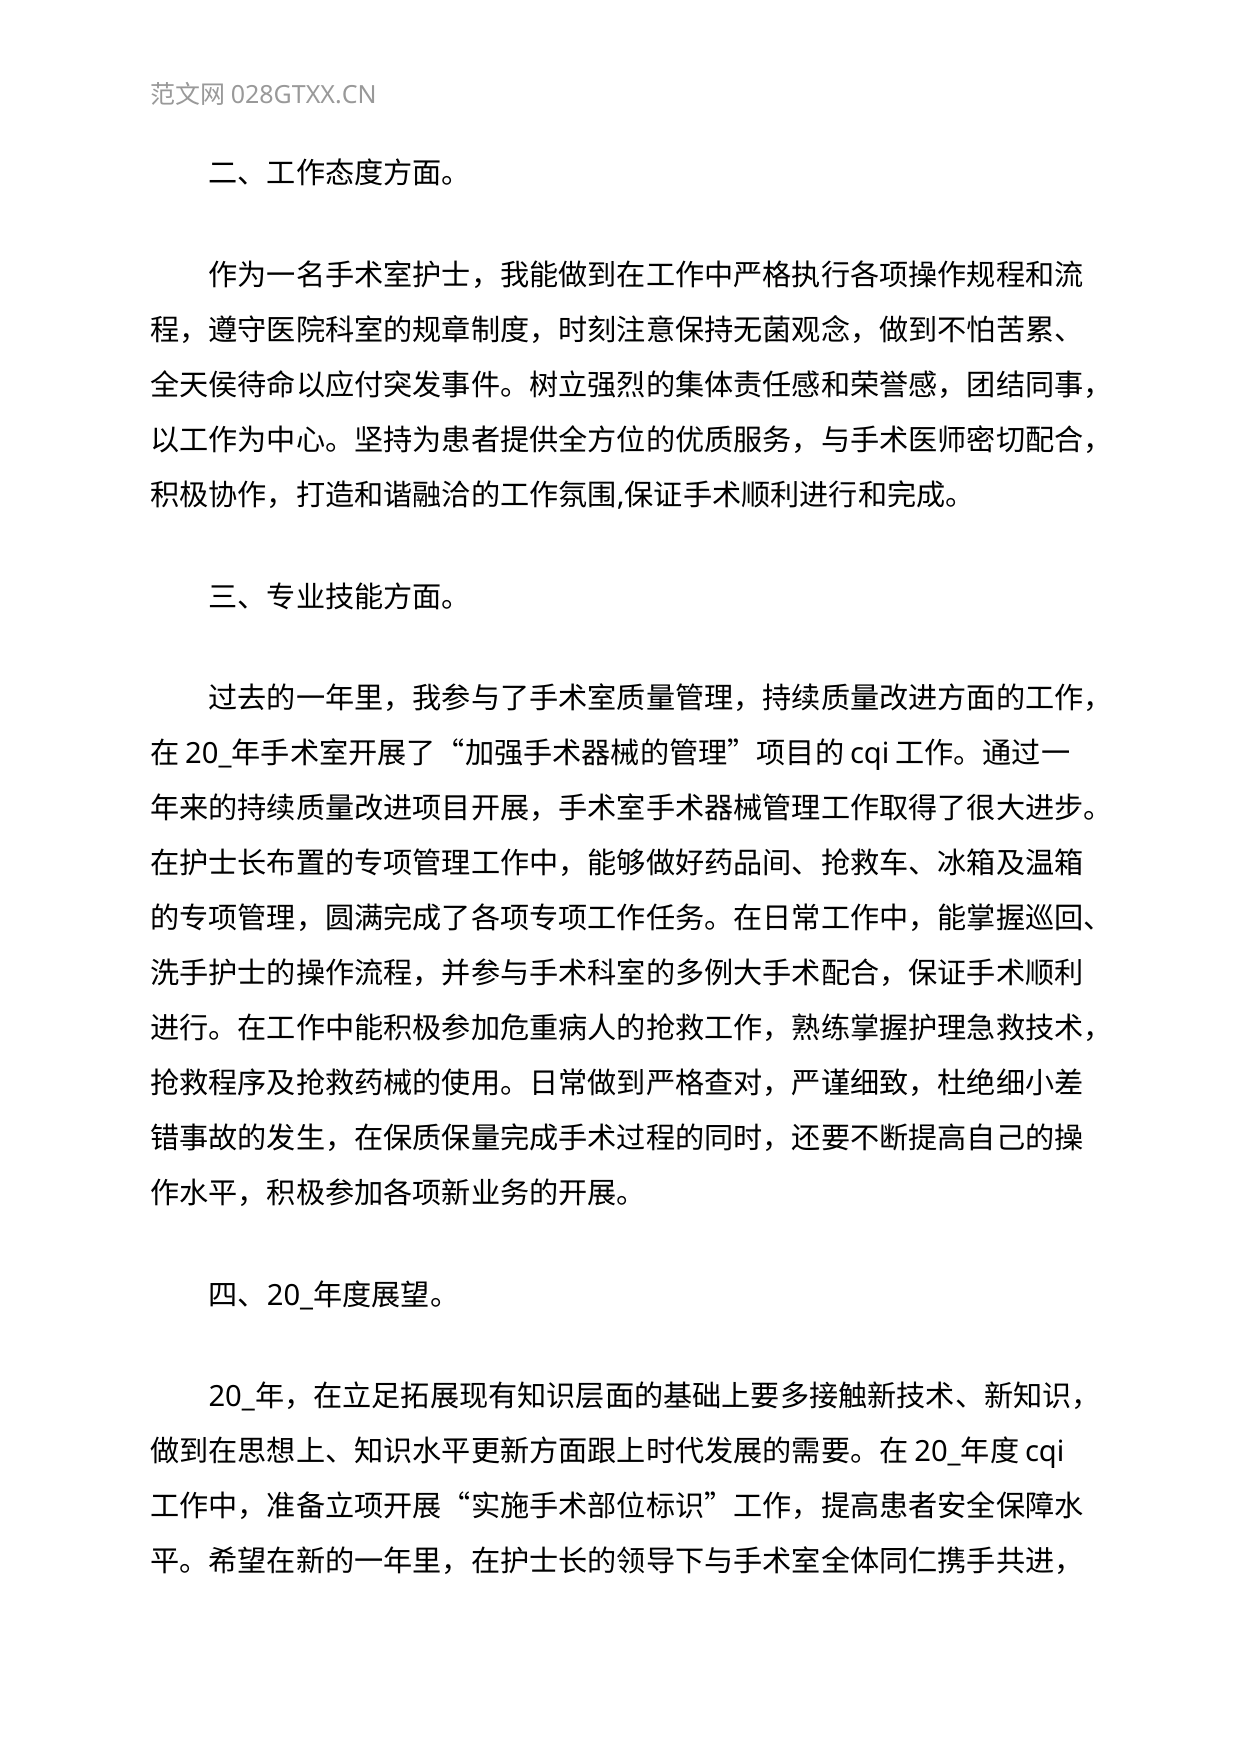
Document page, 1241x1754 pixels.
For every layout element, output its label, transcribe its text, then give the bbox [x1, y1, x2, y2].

text 三、专业技能方面。 [150, 573, 1090, 616]
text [150, 1373, 1090, 1580]
text 作为一名手术室护士，我能做到在工作中严格执行各项操作规程和流程，遵守医院科室的规章制度，时刻注意保持无菌观念，做到不怕苦累、全天侯待命以应付突发事件。树立强烈的集体责任感和荣誉感，团结同事，以工作为中心。坚持为患者提供全方位的优质服务，与手术医师密切配合，积极协作，打造和谐融洽的工作氛围,保证手术顺利进行和完成。 [150, 252, 1090, 514]
text 四、20_年度展望。 [150, 1271, 1090, 1313]
text 二、工作态度方面。 [150, 150, 1090, 192]
text 过去的一年里，我参与了手术室质量管理，持续质量改进方面的工作，在20_年手术室开展了“加强手术器械的管理”项目的cqi工作。通过一年来的持续质量改进项目开展，手术室手术器械管理工作取得了很大进步。在护士长布置的专项管理工作中，能够做好药品间、抢救车、冰箱及温箱的专项管理，圆满完成了各项专项工作任务。在日常工作中，能掌握巡回、洗手护士的操作流程，并参与手术科室的多例大手术配合，保证手术顺利进行。在工作中能积极参加危重病人的抢救工作，熟练掌握护理急救技术，抢救程序及抢救药械的使用。日常做到严格查对，严谨细致，杜绝细小差错事故的发生，在保质保量完成手术过程的同时，还要不断提高自己的操作水平，积极参加各项新业务的开展。 [150, 675, 1090, 1212]
